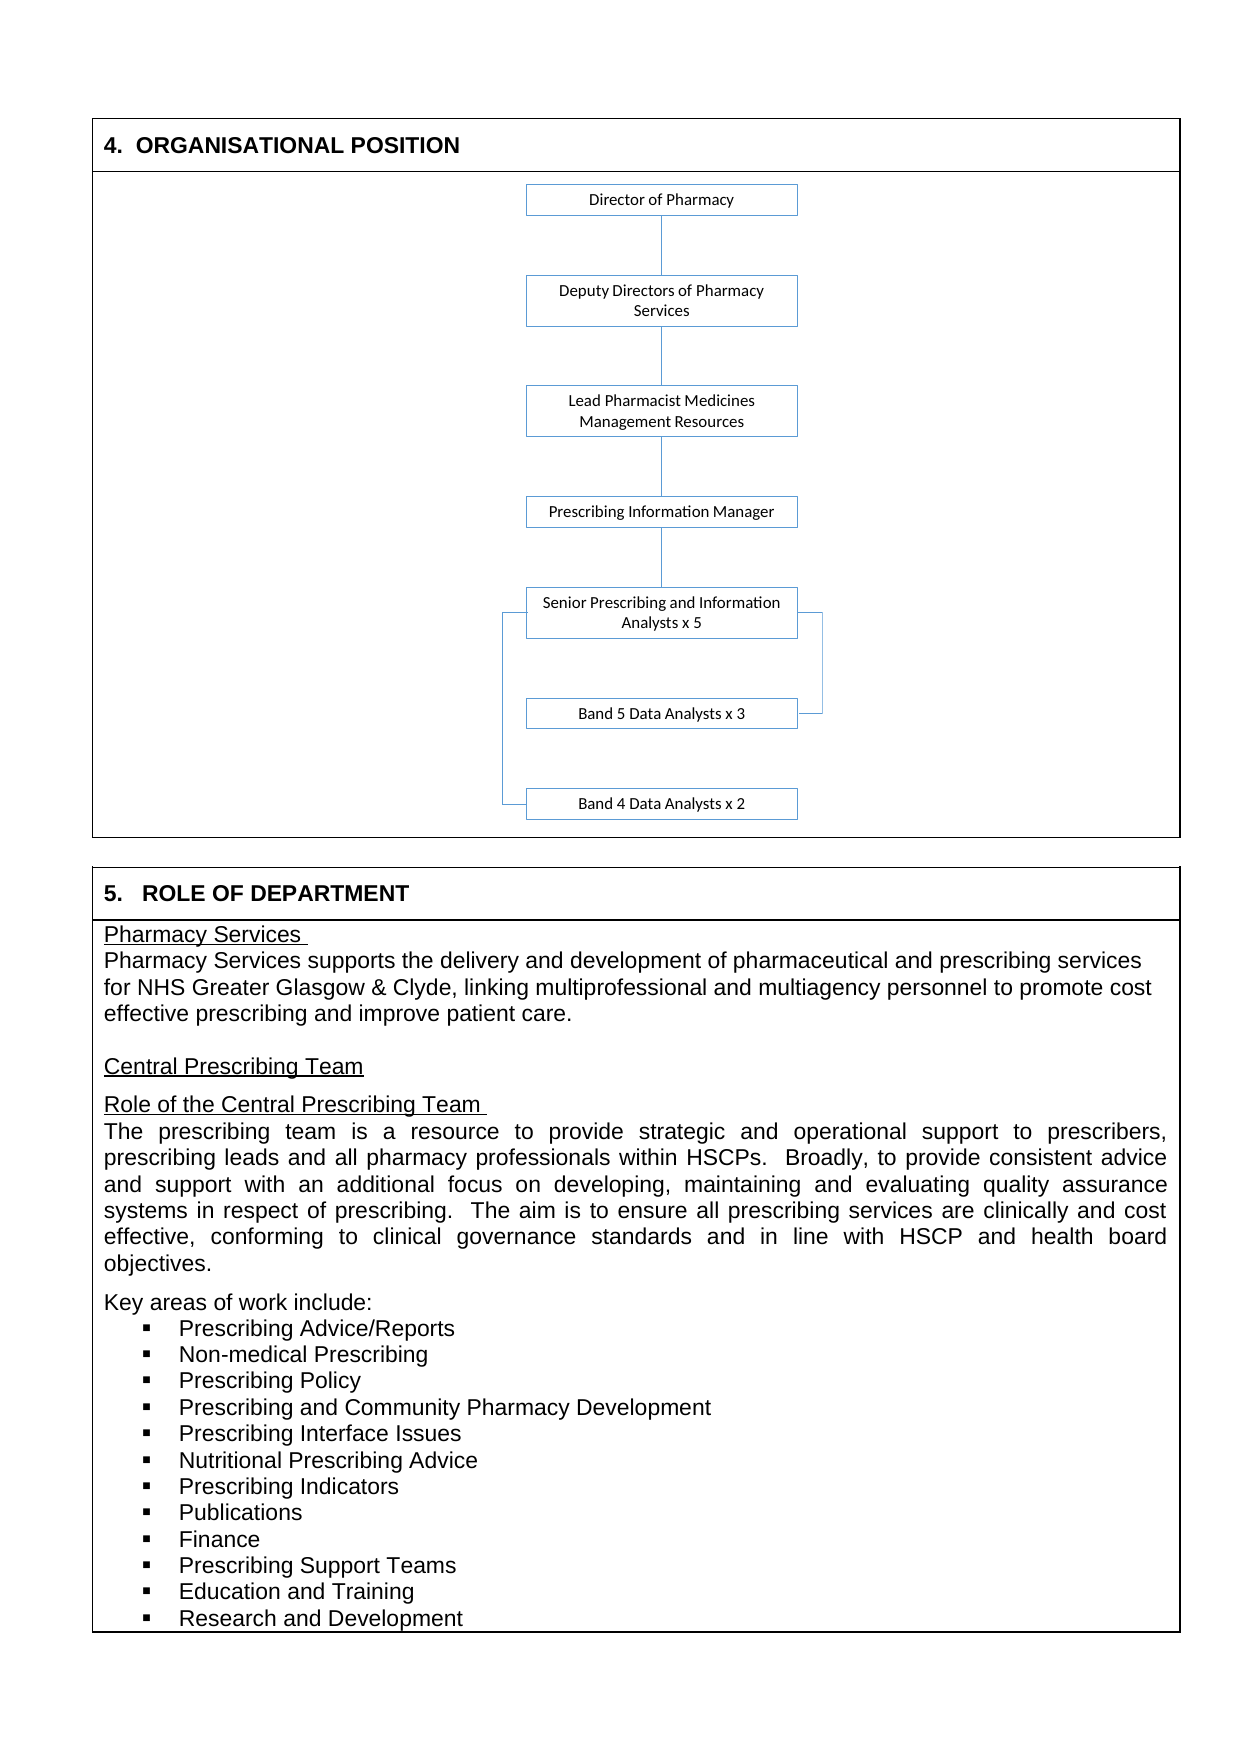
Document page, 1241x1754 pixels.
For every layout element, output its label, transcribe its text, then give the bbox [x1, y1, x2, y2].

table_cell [93, 921, 1179, 1631]
table_cell 4. ORGANISATIONAL POSITION [93, 119, 1179, 171]
table_cell [93, 172, 1179, 837]
table_header 5. ROLE OF DEPARTMENT [93, 868, 1179, 919]
